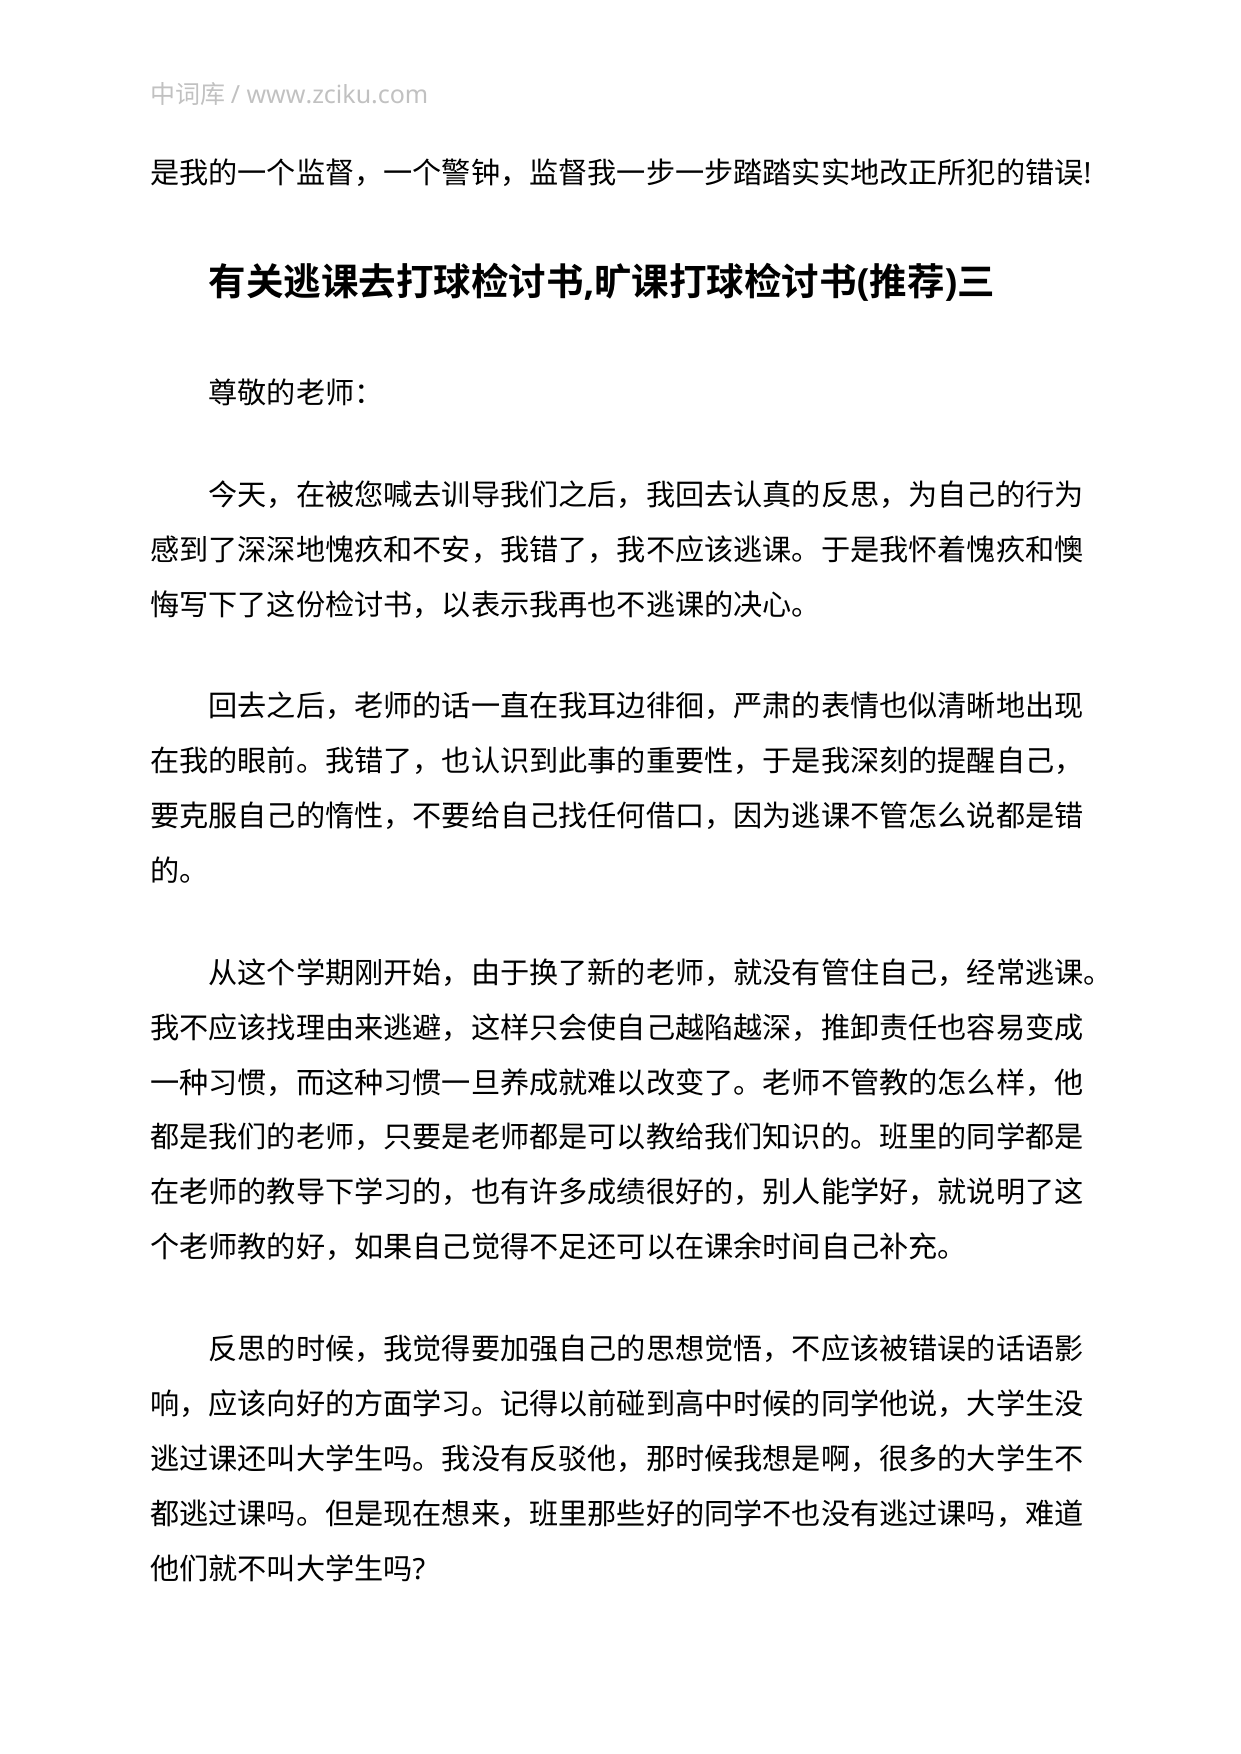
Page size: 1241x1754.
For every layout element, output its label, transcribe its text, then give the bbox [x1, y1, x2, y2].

text 有关逃课去打球检讨书,旷课打球检讨书(推荐)三 [150, 252, 1090, 306]
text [150, 150, 1090, 192]
text 今天，在被您喊去训导我们之后，我回去认真的反思，为自己的行为感到了深深地愧疚和不安，我错了，我不应该逃课。于是我怀着愧疚和懊悔写下了这份检讨书，以表示我再也不逃课的决心。 [150, 471, 1090, 623]
text 反思的时候，我觉得要加强自己的思想觉悟，不应该被错误的话语影响，应该向好的方面学习。记得以前碰到高中时候的同学他说，大学生没逃过课还叫大学生吗。我没有反驳他，那时候我想是啊，很多的大学生不都逃过课吗。但是现在想来，班里那些好的同学不也没有逃过课吗，难道他们就不叫大学生吗? [150, 1326, 1090, 1588]
text 从这个学期刚开始，由于换了新的老师，就没有管住自己，经常逃课。我不应该找理由来逃避，这样只会使自己越陷越深，推卸责任也容易变成一种习惯，而这种习惯一旦养成就难以改变了。老师不管教的怎么样，他都是我们的老师，只要是老师都是可以教给我们知识的。班里的同学都是在老师的教导下学习的，也有许多成绩很好的，别人能学好，就说明了这个老师教的好，如果自己觉得不足还可以在课余时间自己补充。 [150, 949, 1090, 1266]
text 尊敬的老师： [150, 369, 1090, 412]
text 回去之后，老师的话一直在我耳边徘徊，严肃的表情也似清晰地出现在我的眼前。我错了，也认识到此事的重要性，于是我深刻的提醒自己，要克服自己的惰性，不要给自己找任何借口，因为逃课不管怎么说都是错的。 [150, 683, 1090, 890]
